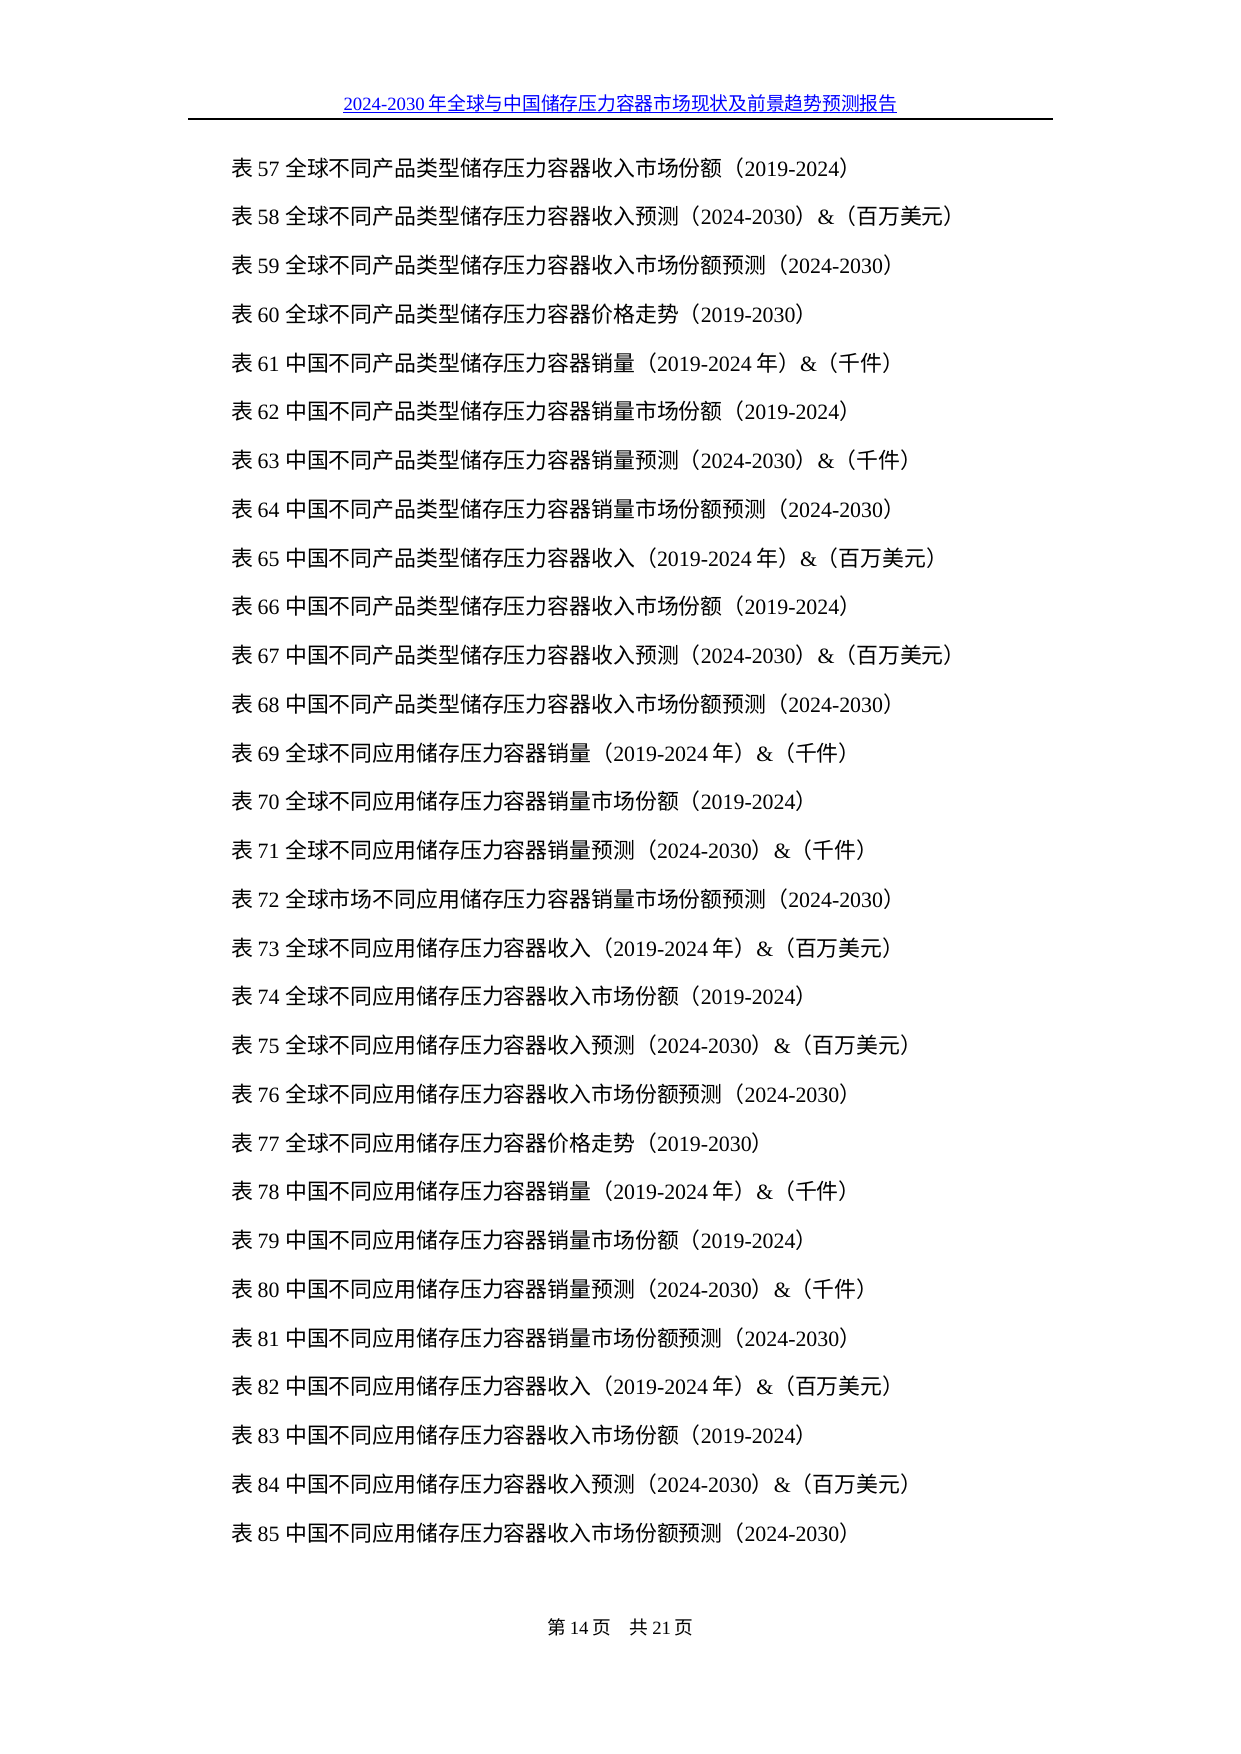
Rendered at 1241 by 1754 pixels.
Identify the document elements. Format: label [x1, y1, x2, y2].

text [187, 150, 1053, 1548]
